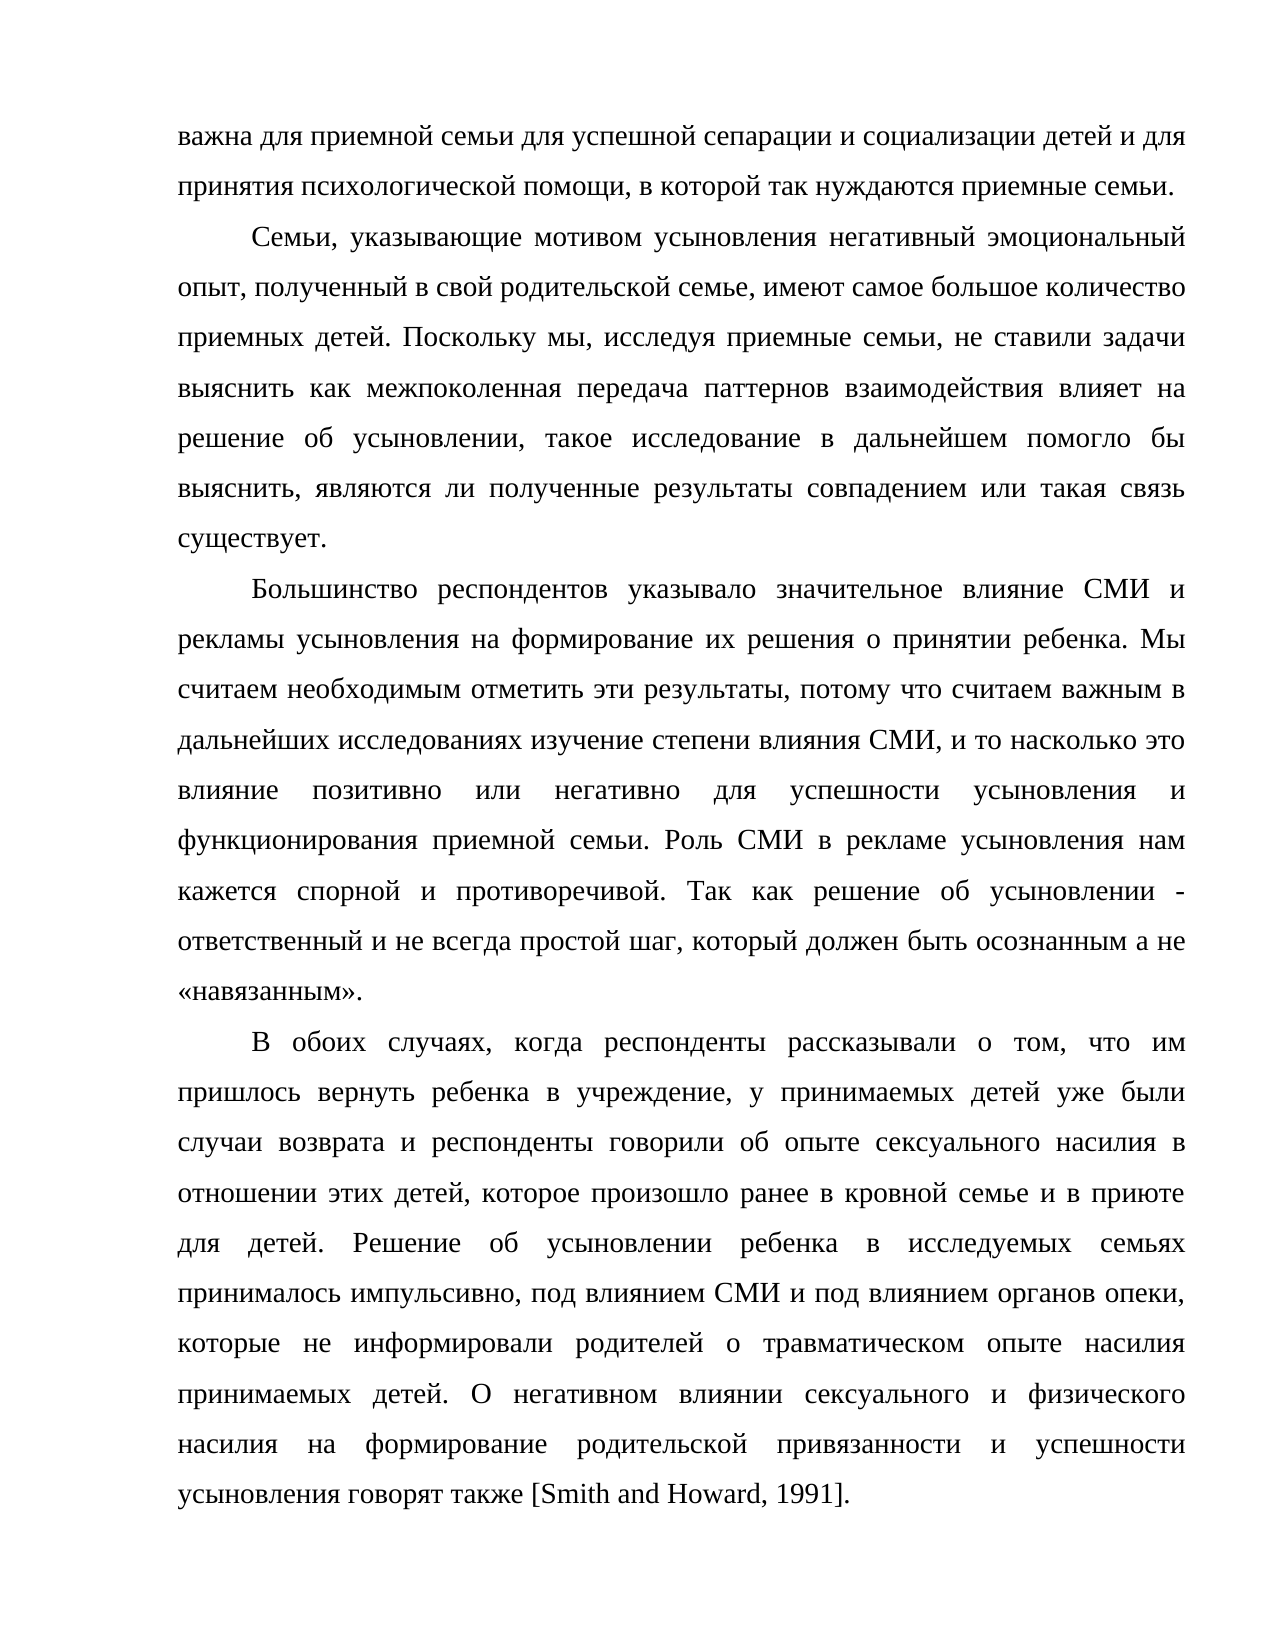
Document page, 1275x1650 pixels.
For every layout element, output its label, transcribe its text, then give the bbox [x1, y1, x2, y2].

text Большинство респондентов указывало значительное влияние СМИ и рекламы усыновления на формирование их решения о принятии ребенка. Мы считаем необходимым отметить эти результаты, потому что считаем важным в дальнейших исследованиях изучение степени влияния СМИ, и то насколько это влияние позитивно или негативно для успешности усыновления и функционирования приемной семьи. Роль СМИ в рекламе усыновления нам кажется спорной и противоречивой. Так как решение об усыновлении - ответственный и не всегда простой шаг, который должен быть осознанным а не «навязанным». [177, 571, 1186, 1007]
text В обоих случаях, когда респонденты рассказывали о том, что им пришлось вернуть ребенка в учреждение, у принимаемых детей уже были случаи возврата и респонденты говорили об опыте сексуального насилия в отношении этих детей, которое произошло ранее в кровной семье и в приюте для детей. Решение об усыновлении ребенка в исследуемых семьях принималось импульсивно, под влиянием СМИ и под влиянием органов опеки, которые не информировали родителей о травматическом опыте насилия принимаемых детей. О негативном влиянии сексуального и физического насилия на формирование родительской привязанности и успешности усыновления говорят также [Smith and Howard, 1991]. [177, 1024, 1186, 1510]
text Семьи, указывающие мотивом усыновления негативный эмоциональный опыт, полученный в свой родительской семье, имеют самое большое количество приемных детей. Поскольку мы, исследуя приемные семьи, не ставили задачи выяснить как межпоколенная передача паттернов взаимодействия влияет на решение об усыновлении, такое исследование в дальнейшем помогло бы выяснить, являются ли полученные результаты совпадением или такая связь существует. [177, 219, 1186, 554]
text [177, 118, 1186, 202]
